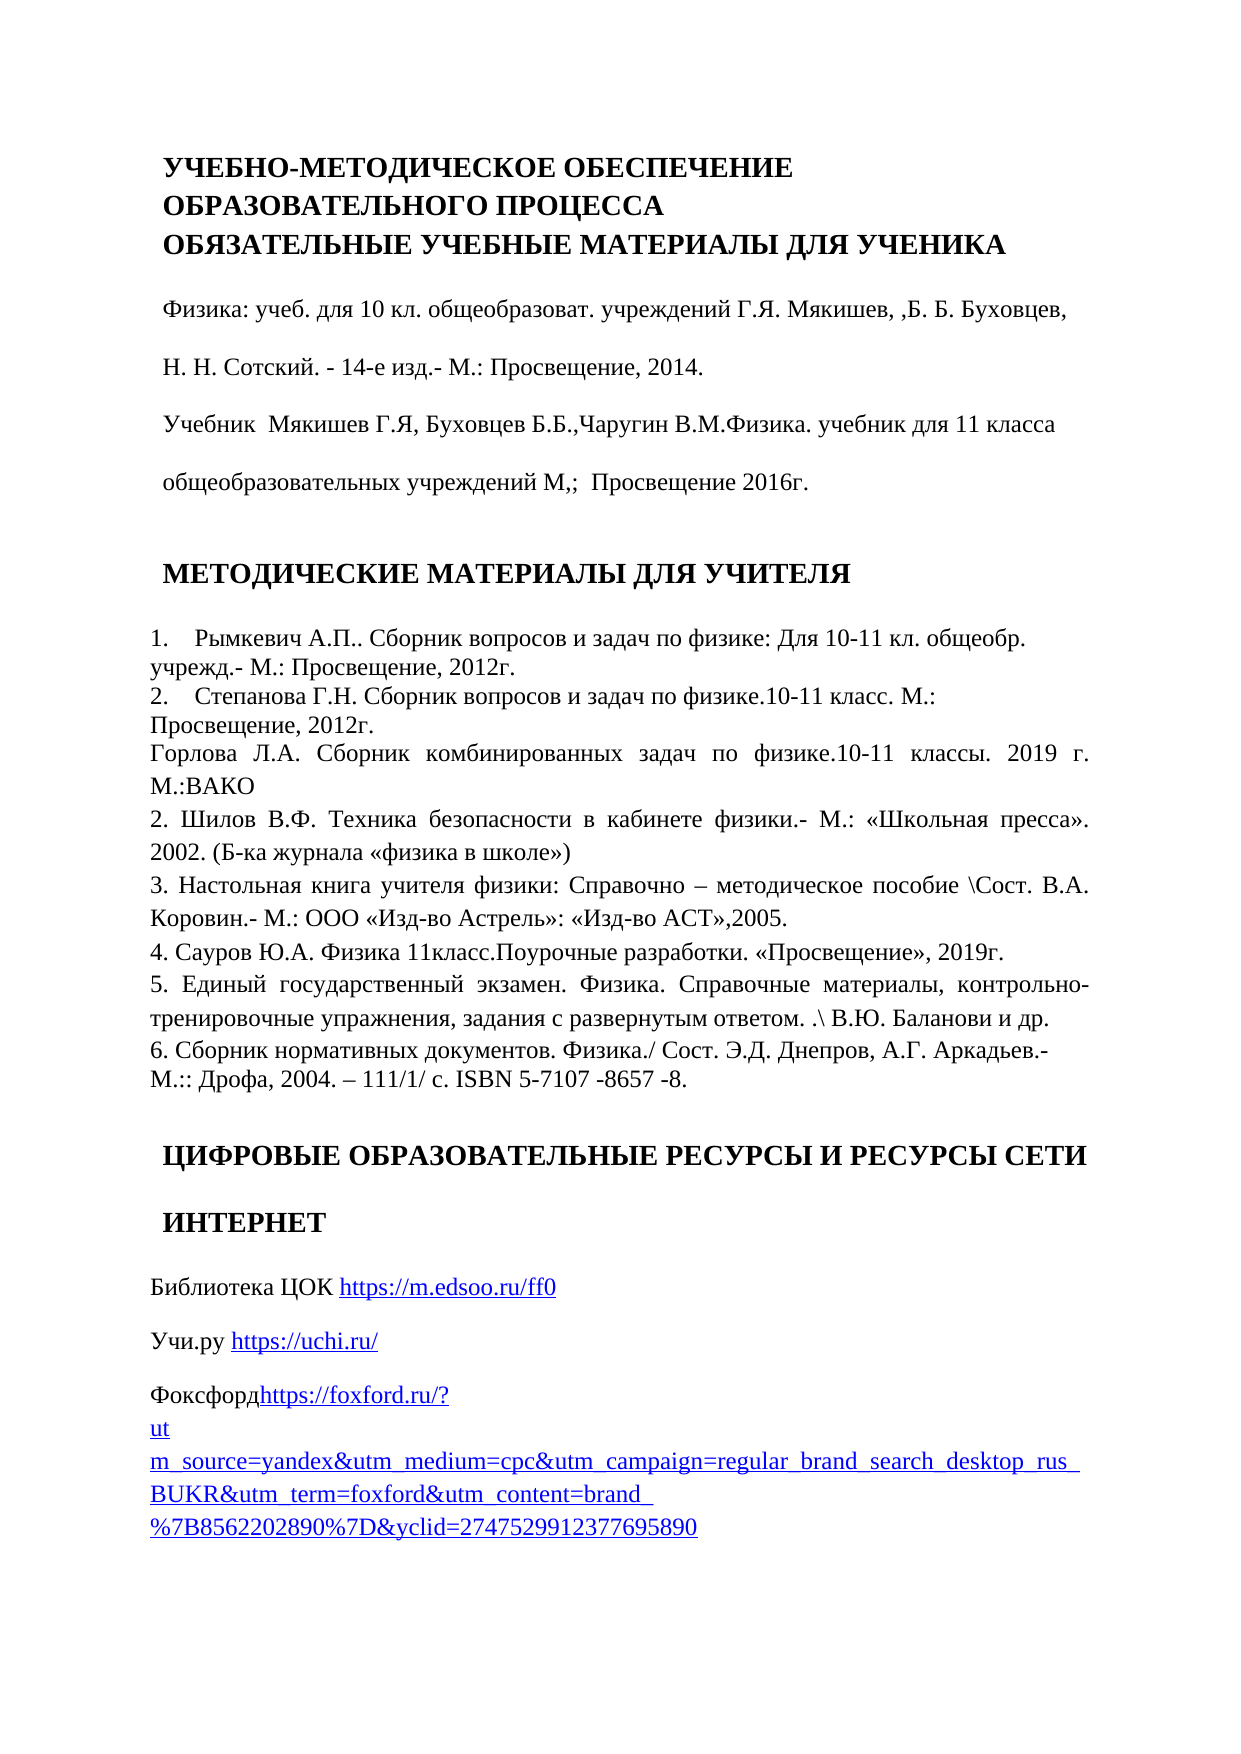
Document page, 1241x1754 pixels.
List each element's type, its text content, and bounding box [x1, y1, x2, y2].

text 4. Сауров Ю.А. Физика 11класс.Поурочные разработки. «Просвещение», 2019г. [150, 937, 1090, 965]
text ЦИФРОВЫЕ ОБРАЗОВАТЕЛЬНЫЕ РЕСУРСЫ И РЕСУРСЫ СЕТИ ИНТЕРНЕТ [162, 1138, 1090, 1238]
text Физика: учеб. для 10 кл. общеобразоват. учреждений Г.Я. Мякишев, ,Б. Б. Буховцев, Н. Н. Сотский. - 14-е изд.- М.: Просвещение, 2014. [162, 294, 1090, 380]
list Степанова Г.Н. Сборник вопросов и задач по физике.10-11 класс. М.: Просвещение, 2012г. [150, 681, 1090, 738]
text МЕТОДИЧЕСКИЕ МАТЕРИАЛЫ ДЛЯ УЧИТЕЛЯ [162, 556, 1090, 590]
text Фоксфордhttps://foxford.ru/?utm_source=yandex&utm_medium=cpc&utm_campaign=regular_brand_search_desktop_rus_BUKR&utm_term=foxford&utm_content=brand_%7B8562202890%7D&yclid=2747529912377695890 [150, 1380, 1090, 1541]
text ОБЯЗАТЕЛЬНЫЕ УЧЕБНЫЕ МАТЕРИАЛЫ ДЛЯ УЧЕНИКА [162, 227, 1090, 261]
text Горлова Л.А. Сборник комбинированных задач по физике.10-11 классы. 2019 г. М.:ВАКО [150, 738, 1090, 800]
text Учебник Мякишев Г.Я, Буховцев Б.Б.,Чаругин В.М.Физика. учебник для 11 класса общеобразовательных учреждений М,; Просвещение 2016г. [162, 409, 1090, 495]
text 3. Настольная книга учителя физики: Справочно – методическое пособие \Сост. В.А. Коровин.- М.: ООО «Изд-во Астрель»: «Изд-во АСТ»,2005. [150, 871, 1090, 932]
text 2. Шилов В.Ф. Техника безопасности в кабинете физики.- М.: «Школьная пресса». 2002. (Б-ка журнала «физика в школе») [150, 804, 1090, 866]
text 6. Сборник нормативных документов. Физика./ Сост. Э.Д. Днепров, А.Г. Аркадьев.- М.:: Дрофа, 2004. – 111/1/ с. ISBN 5-7107 -8657 -8. [150, 1036, 1090, 1093]
text Библиотека ЦОК https://m.edsoo.ru/ff0 [150, 1272, 1090, 1301]
text Учи.ру https://uchi.ru/ [150, 1326, 1090, 1354]
list Рымкевич А.П.. Сборник вопросов и задач по физике: Для 10-11 кл. общеобр. учрежд.- М.: Просвещение, 2012г. [150, 623, 1090, 681]
text УЧЕБНО-МЕТОДИЧЕСКОЕ ОБЕСПЕЧЕНИЕ ОБРАЗОВАТЕЛЬНОГО ПРОЦЕССА [162, 150, 1090, 222]
text 5. Единый государственный экзамен. Физика. Справочные материалы, контрольно- тренировочные упражнения, задания с развернутым ответом. .\ В.Ю. Баланови и др. [150, 969, 1090, 1031]
